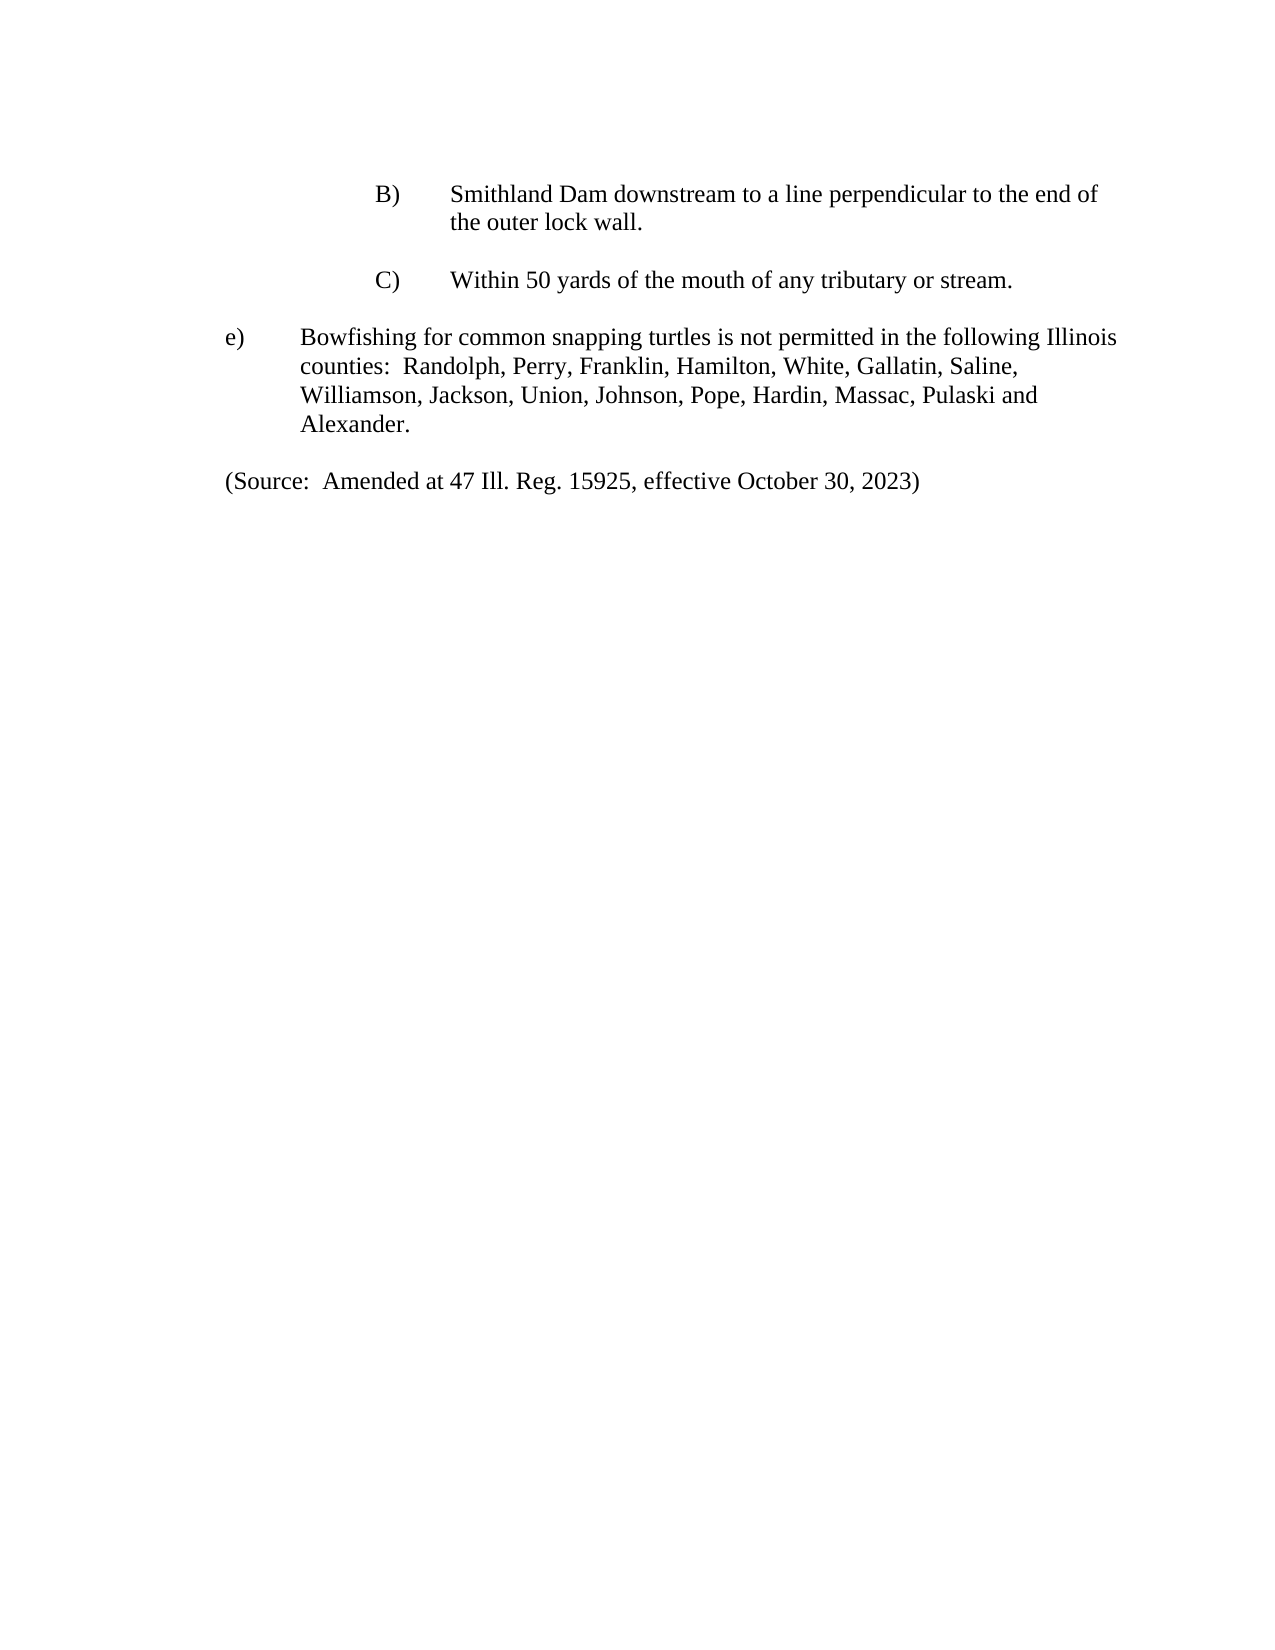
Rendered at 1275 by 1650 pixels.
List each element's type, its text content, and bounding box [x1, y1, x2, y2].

text e) Bowfishing for common snapping turtles is not permitted in the following Illinois counties: Randolph, Perry, Franklin, Hamilton, White, Gallatin, Saline, Williamson, Jackson, Union, Johnson, Pope, Hardin, Massac, Pulaski and Alexander. [225, 322, 1125, 437]
text (Source: Amended at 47 Ill. Reg. 15925, effective October 30, 2023) [225, 466, 1125, 495]
text C) Within 50 yards of the mouth of any tributary or stream. [300, 265, 1125, 294]
text B) Smithland Dam downstream to a line perpendicular to the end of the outer lock wall. [375, 179, 1125, 236]
